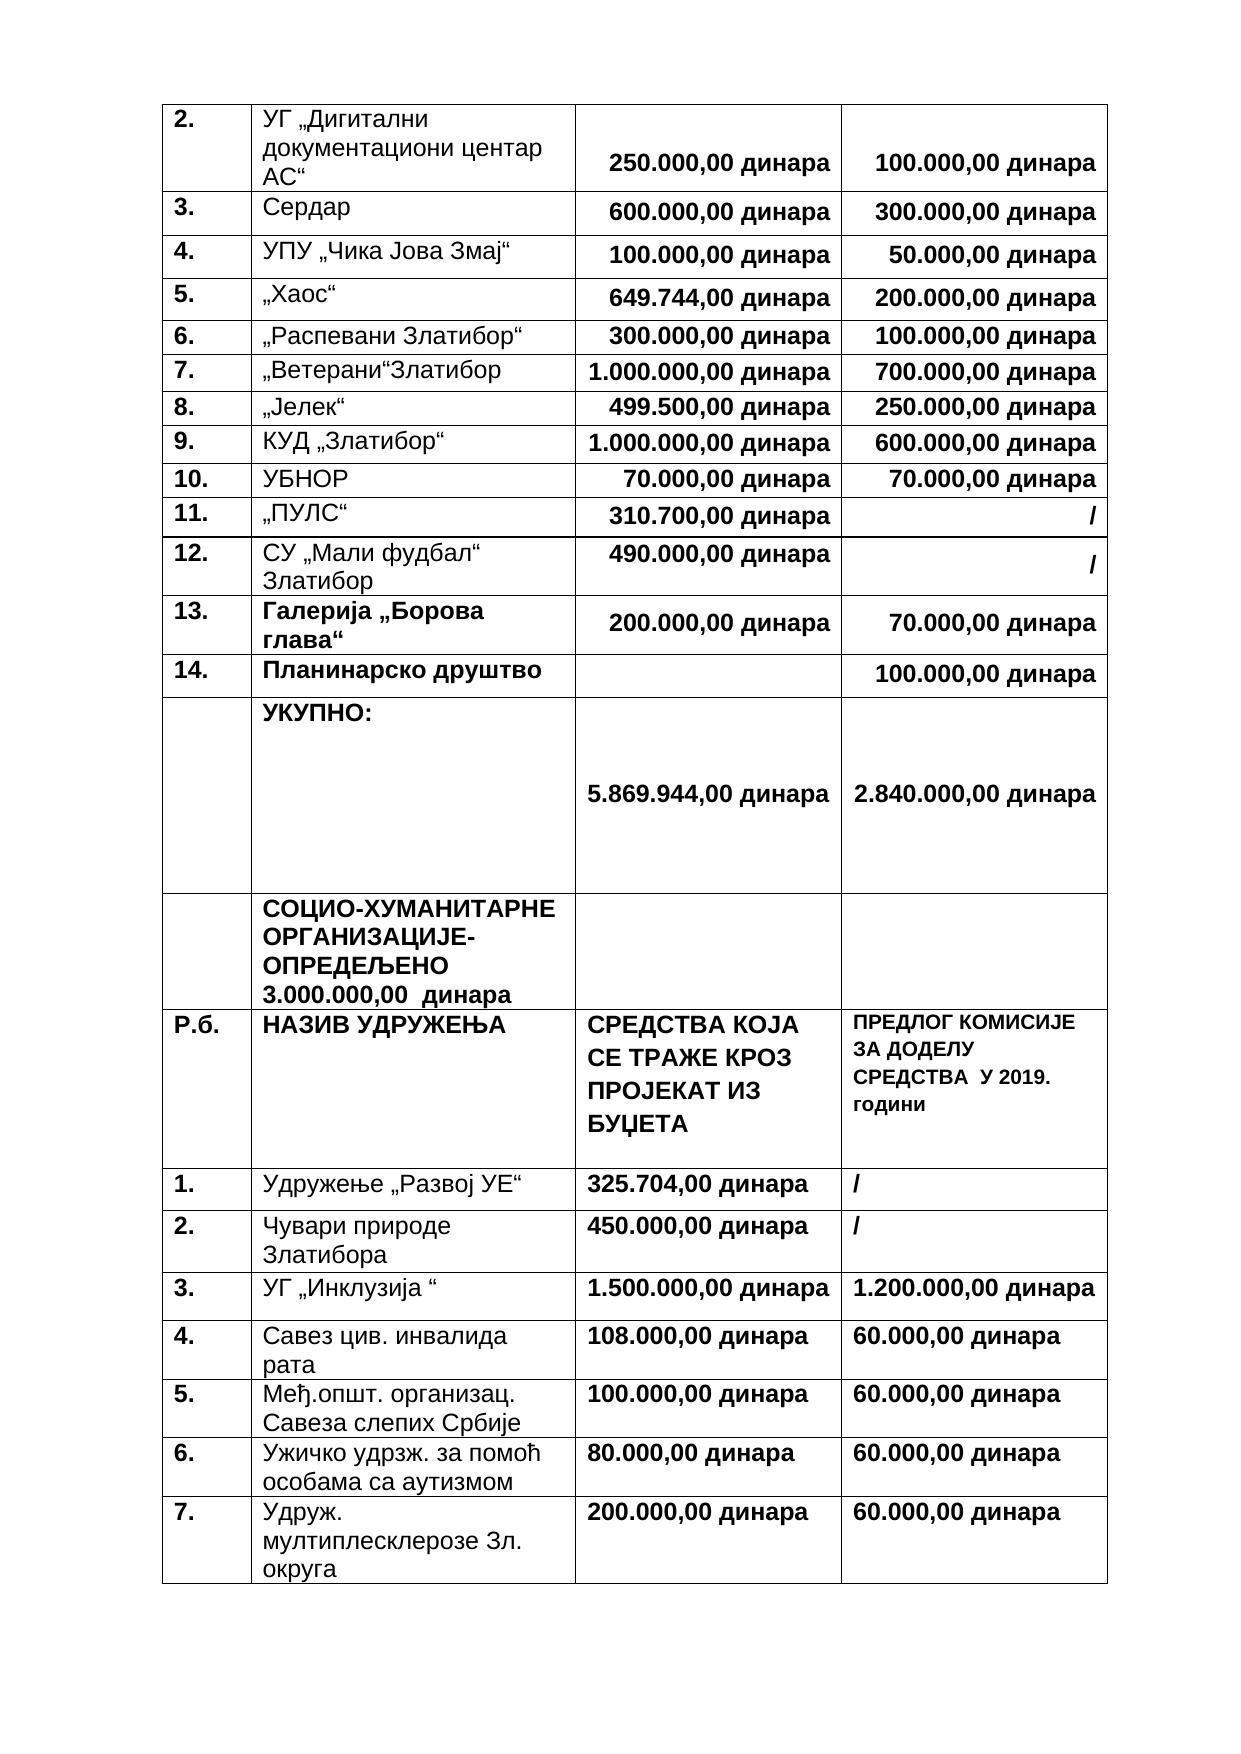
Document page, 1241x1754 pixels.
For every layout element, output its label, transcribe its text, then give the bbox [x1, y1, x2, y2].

table_cell УГ „Дигитални документациони центар АС“ [252, 105, 575, 191]
table_cell 7. [163, 1497, 251, 1583]
table_cell НАЗИВ УДРУЖЕЊА [252, 1010, 575, 1168]
table_cell [163, 894, 251, 1009]
table_cell УГ „Инклузија “ [252, 1273, 575, 1320]
table_cell Р.б. [163, 1010, 251, 1168]
table_cell 1.000.000,00 динара [576, 355, 841, 391]
table_cell 3. [163, 192, 251, 235]
table_cell 50.000,00 динара [842, 236, 1107, 277]
table_cell 1.500.000,00 динара [576, 1273, 841, 1320]
table_cell 60.000,00 динара [842, 1497, 1107, 1583]
table_cell 5. [163, 1380, 251, 1437]
table_cell 100.000,00 динара [842, 321, 1107, 354]
table_cell 1.000.000,00 динара [576, 426, 841, 463]
table_cell СРЕДСТВА КОЈА СЕ ТРАЖЕ КРОЗ ПРОЈЕКАТ ИЗ БУЏЕТА [576, 1010, 841, 1168]
table_cell 11. [163, 498, 251, 536]
table_cell 10. [163, 464, 251, 497]
table_cell 499.500,00 динара [576, 392, 841, 425]
table_cell 60.000,00 динара [842, 1380, 1107, 1437]
table_cell 5.869.944,00 динара [576, 698, 841, 893]
table_cell КУД „Златибор“ [252, 426, 575, 463]
table_cell Чувари природе Златибора [252, 1211, 575, 1272]
table_cell 490.000,00 динара [576, 538, 841, 595]
table_cell 5. [163, 279, 251, 320]
table_cell Савез цив. инвалида рата [252, 1321, 575, 1378]
table_cell 450.000,00 динара [576, 1211, 841, 1272]
table_cell 4. [163, 236, 251, 277]
table_cell 100.000,00 динара [842, 105, 1107, 191]
table_cell УПУ „Чика Јова Змај“ [252, 236, 575, 277]
table_cell „Ветерани“Златибор [252, 355, 575, 391]
table_cell 250.000,00 динара [576, 105, 841, 191]
table_cell Галерија „Борова глава“ [252, 596, 575, 653]
table_cell 2. [163, 1211, 251, 1272]
table_cell 70.000,00 динара [842, 464, 1107, 497]
table_cell 8. [163, 392, 251, 425]
table_cell 310.700,00 динара [576, 498, 841, 536]
table_cell 2.840.000,00 динара [842, 698, 1107, 893]
table_cell 70.000,00 динара [842, 596, 1107, 653]
table_cell 6. [163, 321, 251, 354]
table_cell 6. [163, 1438, 251, 1496]
table_cell / [842, 538, 1107, 595]
table_cell [576, 655, 841, 697]
table_cell 600.000,00 динара [842, 426, 1107, 463]
table_cell [842, 894, 1107, 1009]
table_cell 14. [163, 655, 251, 697]
table_cell 100.000,00 динара [576, 1380, 841, 1437]
table_cell „ПУЛС“ [252, 498, 575, 536]
table_cell „Јелек“ [252, 392, 575, 425]
table_cell СОЦИО-ХУМАНИТАРНЕ ОРГАНИЗАЦИЈЕ- ОПРЕДЕЉЕНО 3.000.000,00 динара [252, 894, 575, 1009]
table_cell УКУПНО: [252, 698, 575, 893]
table_cell Удруж. мултиплесклерозе Зл. округа [252, 1497, 575, 1583]
table_cell 108.000,00 динара [576, 1321, 841, 1378]
table_cell 60.000,00 динара [842, 1438, 1107, 1496]
table_cell „Хаос“ [252, 279, 575, 320]
table_cell Планинарско друштво [252, 655, 575, 697]
table_cell СУ „Мали фудбал“ Златибор [252, 538, 575, 595]
table_cell 60.000,00 динара [842, 1321, 1107, 1378]
table_cell 250.000,00 динара [842, 392, 1107, 425]
table_cell 100.000,00 динара [842, 655, 1107, 697]
table_cell 70.000,00 динара [576, 464, 841, 497]
table_cell 4. [163, 1321, 251, 1378]
table_cell 12. [163, 538, 251, 595]
table_cell 300.000,00 динара [576, 321, 841, 354]
table_cell [163, 698, 251, 893]
table_cell 1. [163, 1169, 251, 1210]
table_cell 3. [163, 1273, 251, 1320]
table_cell 2. [163, 105, 251, 191]
table_cell / [842, 498, 1107, 536]
table_cell 100.000,00 динара [576, 236, 841, 277]
table_cell Удружење „Развој УЕ“ [252, 1169, 575, 1210]
table_cell 13. [163, 596, 251, 653]
table_cell / [842, 1169, 1107, 1210]
table_cell [576, 894, 841, 1009]
table_cell 700.000,00 динара [842, 355, 1107, 391]
table_cell 649.744,00 динара [576, 279, 841, 320]
table_cell / [842, 1211, 1107, 1272]
table_cell 600.000,00 динара [576, 192, 841, 235]
table_cell 300.000,00 динара [842, 192, 1107, 235]
table_cell Сердар [252, 192, 575, 235]
table_cell 200.000,00 динара [576, 1497, 841, 1583]
table_cell 1.200.000,00 динара [842, 1273, 1107, 1320]
table_cell Међ.општ. организац. Савеза слепих Србије [252, 1380, 575, 1437]
table_cell УБНОР [252, 464, 575, 497]
table_cell 80.000,00 динара [576, 1438, 841, 1496]
table_cell 9. [163, 426, 251, 463]
table_cell 200.000,00 динара [576, 596, 841, 653]
table_cell Ужичко удрзж. за помоћ особама са аутизмом [252, 1438, 575, 1496]
table_cell „Распевани Златибор“ [252, 321, 575, 354]
table_cell 325.704,00 динара [576, 1169, 841, 1210]
table_cell 200.000,00 динара [842, 279, 1107, 320]
table_cell 7. [163, 355, 251, 391]
table_cell ПРЕДЛОГ КОМИСИЈЕ ЗА ДОДЕЛУ СРЕДСТВА У 2019. години [842, 1010, 1107, 1168]
